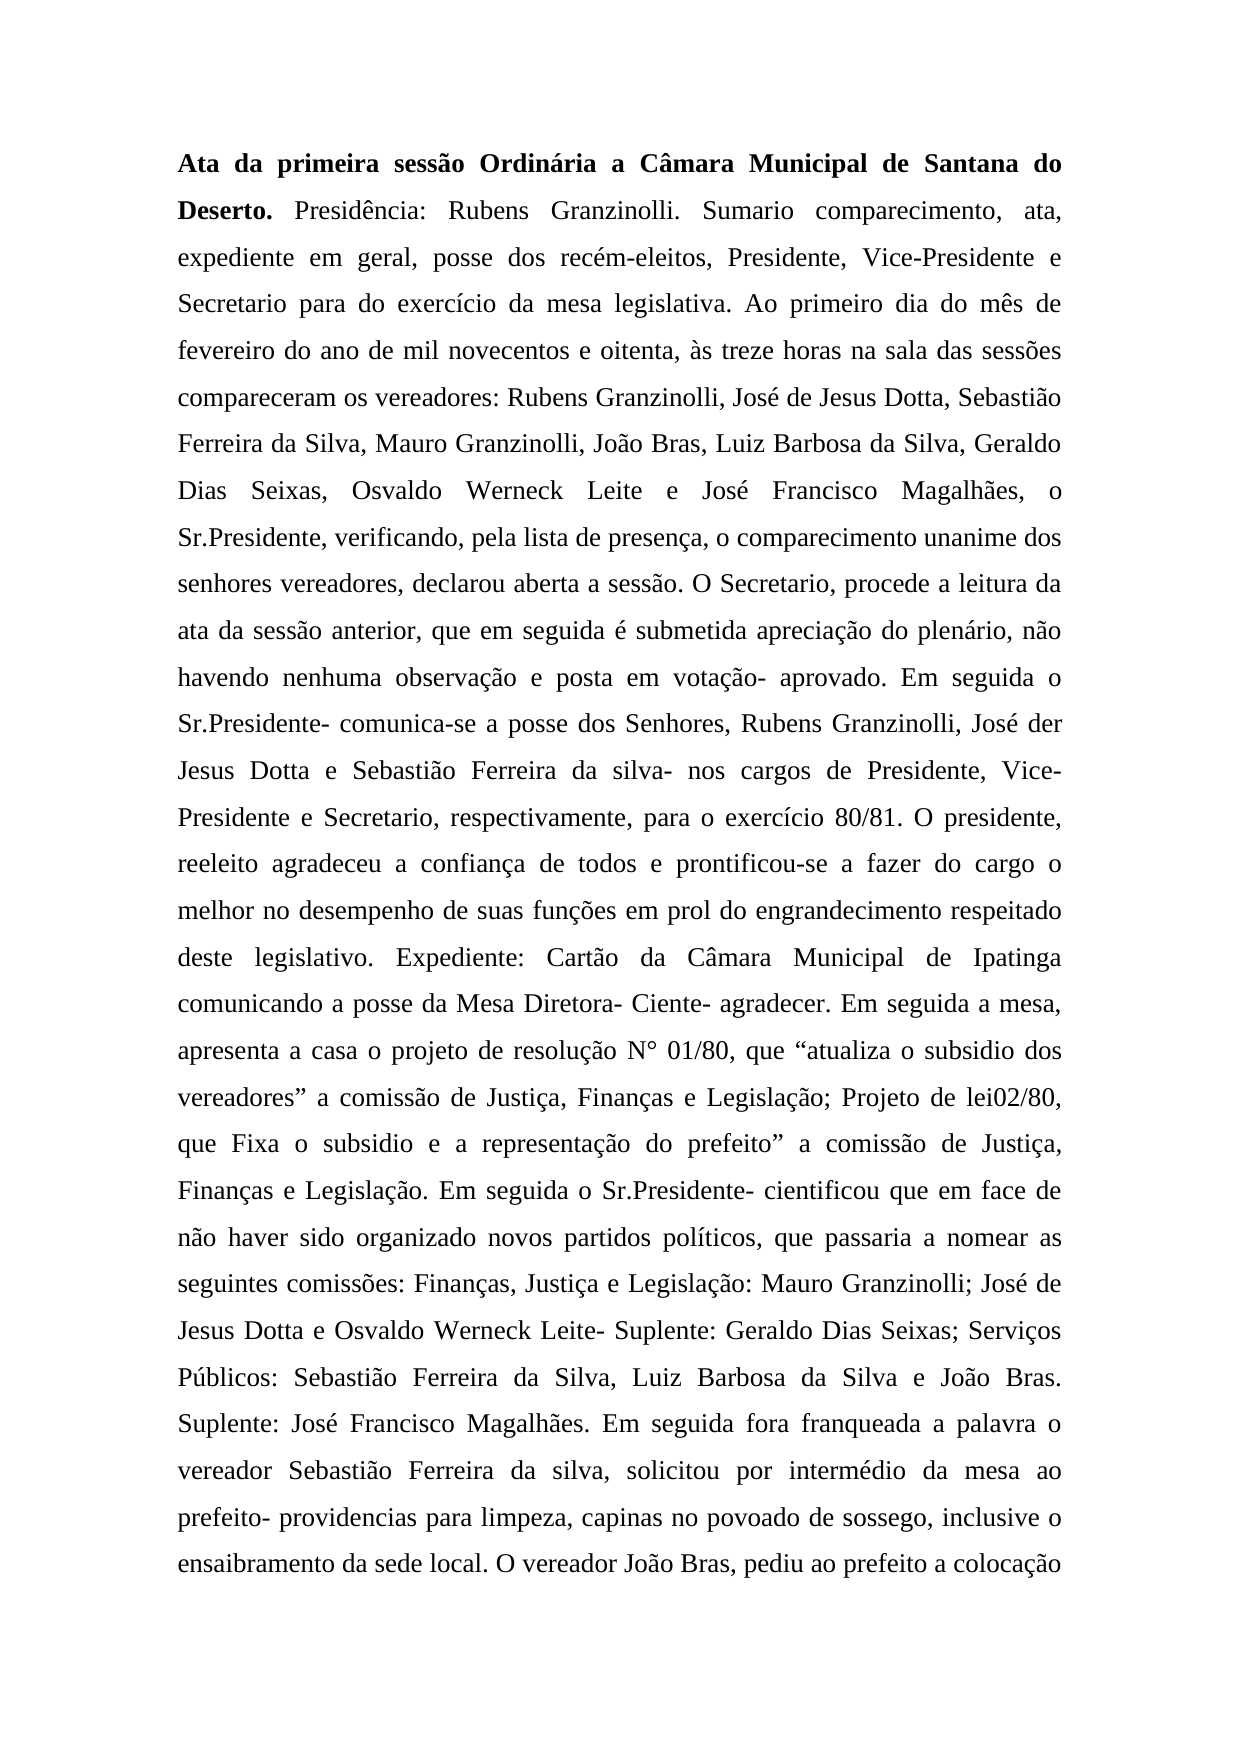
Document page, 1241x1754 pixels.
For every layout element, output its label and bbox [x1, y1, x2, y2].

text [177, 148, 1063, 1579]
